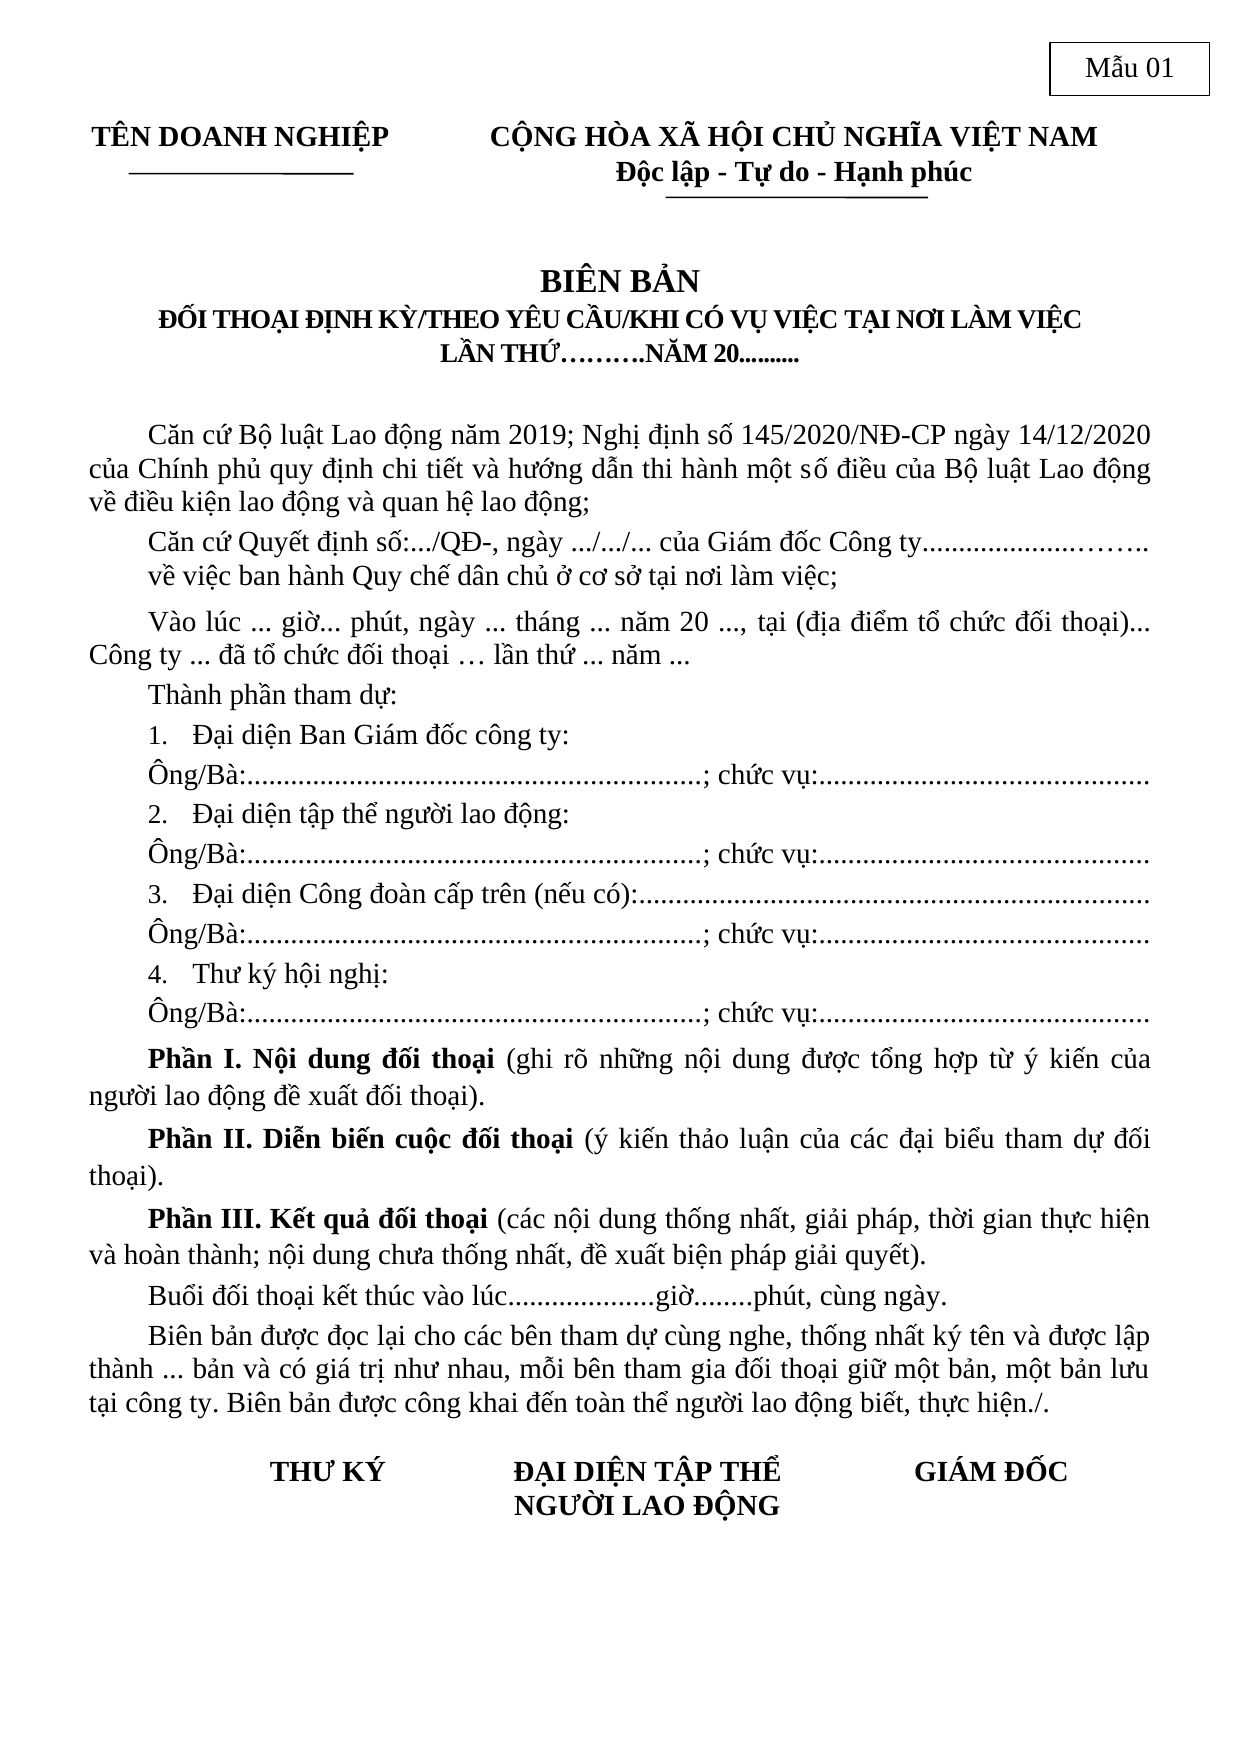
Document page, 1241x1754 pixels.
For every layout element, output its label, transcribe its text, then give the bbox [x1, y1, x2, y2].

text Vào lúc ... giờ... phút, ngày ... tháng ... năm 20 ..., tại (địa điểm tổ chức đối thoại)... Công ty ... đã tổ chức đối thoại … lần thứ ... năm ... [89, 604, 1152, 671]
text Ông/Bà: ; chức vụ: [89, 996, 1152, 1029]
table_header ĐẠI DIỆN TẬP THỂ NGƯỜI LAO ĐỘNG [463, 1454, 832, 1557]
text Căn cứ Bộ luật Lao động năm 2019; Nghị định số 145/2020/NĐ-CP ngày 14/12/2020 của Chính phủ quy định chi tiết và hướng dẫn thi hành một số điều của Bộ luật Lao động về điều kiện lao động và quan hệ lao động; [89, 417, 1152, 518]
text Căn cứ Quyết định số:.../QĐ-, ngày .../.../... của Giám đốc Công ty …….. [89, 524, 1152, 558]
list Thư ký hội nghị: [89, 956, 1152, 989]
text Buổi đối thoại kết thúc vào lúc giờ phút, cùng ngày. [89, 1278, 1152, 1312]
text BIÊN BẢN [89, 261, 1152, 299]
table_header CỘNG HÒA XÃ HỘI CHỦ NGHĨA VIỆT Độc lập - Tự do - Hạnh phúc [425, 118, 1163, 224]
list Đại diện Ban Giám đốc công ty: [89, 717, 1152, 751]
text Ông/Bà: ; chức vụ: [89, 836, 1152, 870]
text Ông/Bà: ; chức vụ: [89, 916, 1152, 949]
text ĐỐI THOẠI ĐỊNH KỲ/THEO YÊU CẦU/KHI CÓ VỤ VIỆC TẠI NƠI LÀM VIỆC LẦN THỨ……….NĂM 20.......... [89, 303, 1152, 369]
text Ông/Bà: ; chức vụ: [89, 757, 1152, 790]
table_header THƯ KÝ [193, 1454, 463, 1557]
text Thành phần tham dự: [89, 677, 1152, 711]
list Đại diện Công đoàn cấp trên (nếu có): [89, 876, 1152, 910]
table_header GIÁM ĐỐC [832, 1454, 1151, 1557]
text Phần I. Nội dung đối thoại (ghi rõ những nội dung được tổng hợp từ ý kiến của người lao động đề xuất đối thoại). [89, 1042, 1152, 1112]
text về việc ban hành Quy chế dân chủ ở cơ sở tại nơi làm việc; [89, 558, 1152, 591]
text Phần II. Diễn biến cuộc đối thoại (ý kiến thảo luận của các đại biểu tham dự đối thoại). [89, 1122, 1152, 1192]
list Đại diện tập thể người lao động: [89, 797, 1152, 830]
text Phần III. Kết quả đối thoại (các nội dung thống nhất, giải pháp, thời gian thực hiện và hoàn thành; nội dung chưa thống nhất, đề xuất biện pháp giải quyết). [89, 1202, 1152, 1270]
table_header TÊN DOANH NGHIỆP [56, 118, 425, 224]
text Biên bản được đọc lại cho các bên tham dự cùng nghe, thống nhất ký tên và được lập thành ... bản và có giá trị như nhau, mỗi bên tham gia đối thoại giữ một bản, một bản lưu tại công ty. Biên bản được công khai đến toàn thể người lao động biết, thực hiện./. [89, 1318, 1152, 1419]
